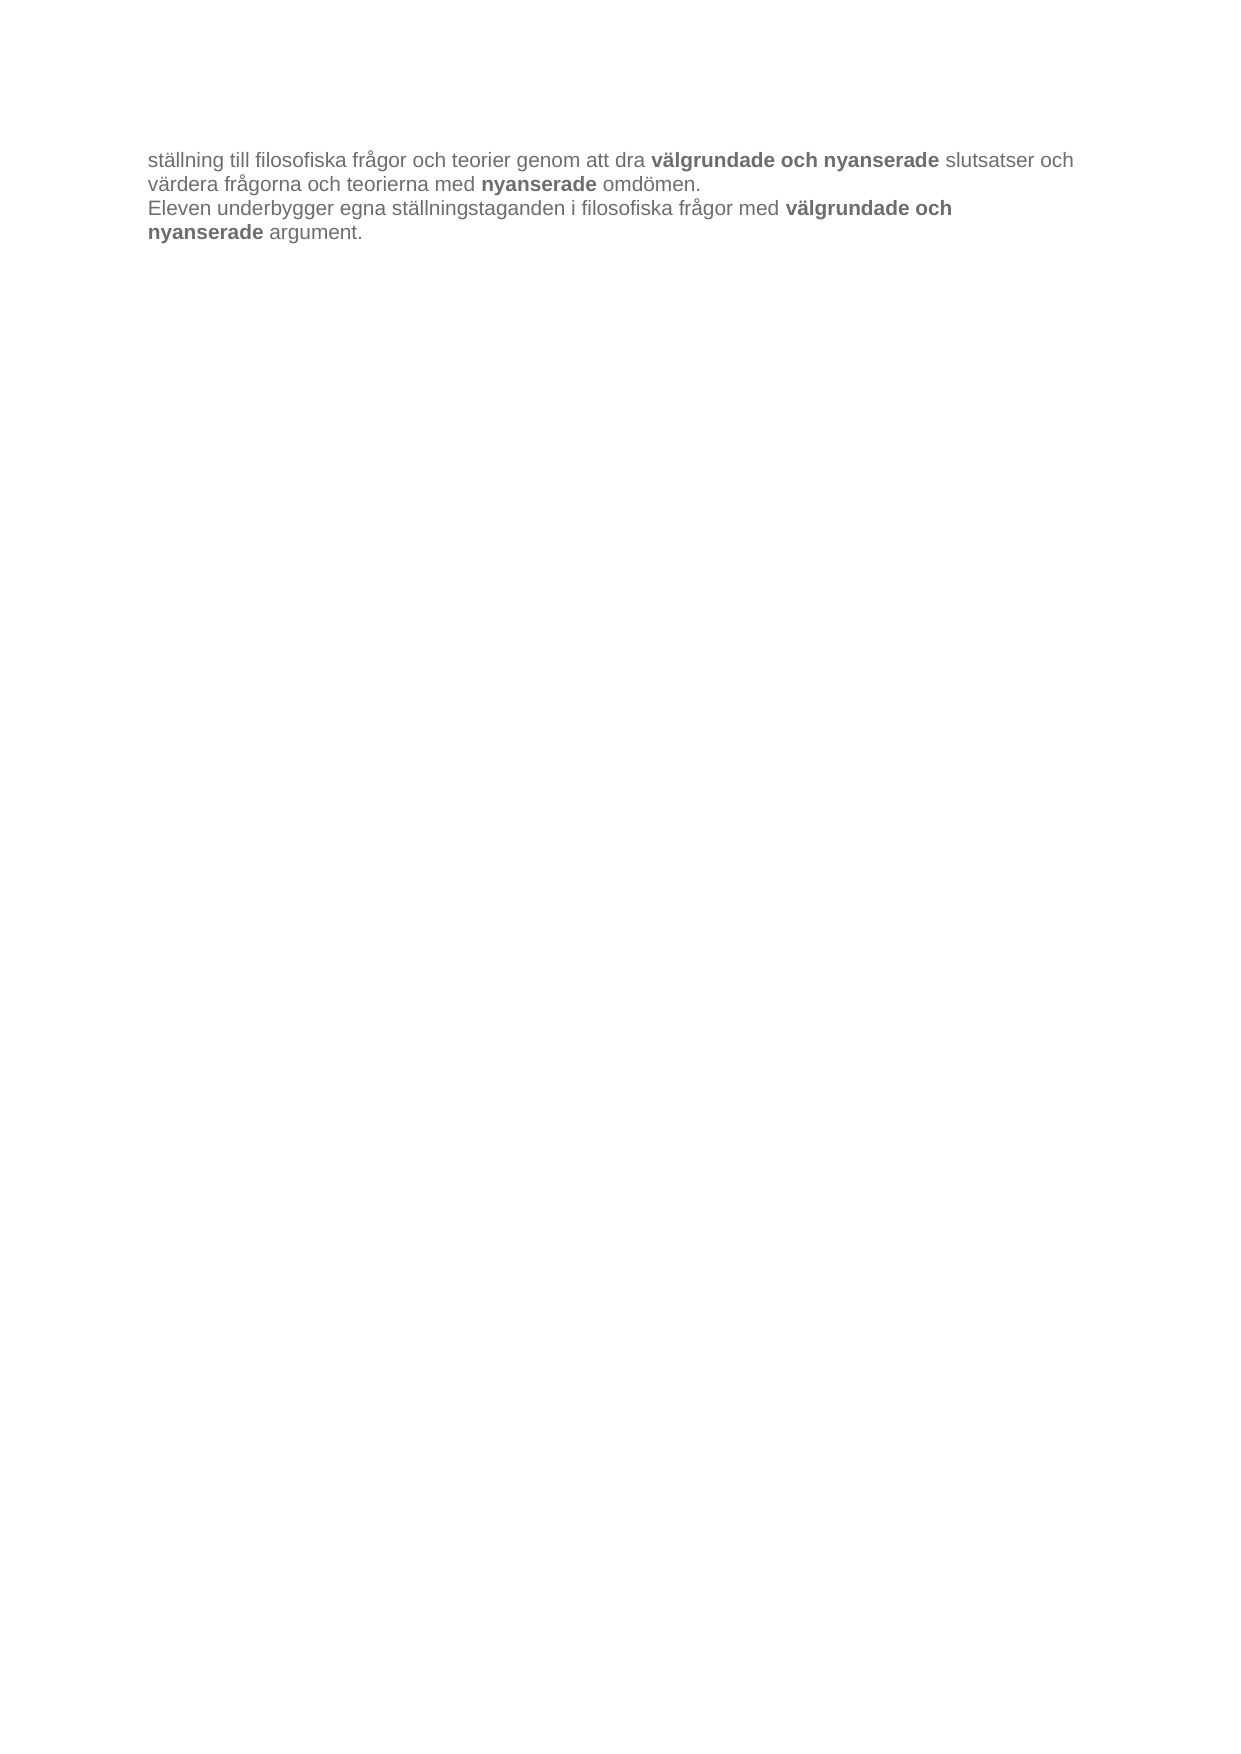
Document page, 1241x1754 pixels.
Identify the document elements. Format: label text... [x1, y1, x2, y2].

text Eleven underbygger egna ställningstaganden i filosofiska frågor med välgrundade och nyanserade argument. [148, 196, 1093, 243]
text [148, 148, 1093, 196]
